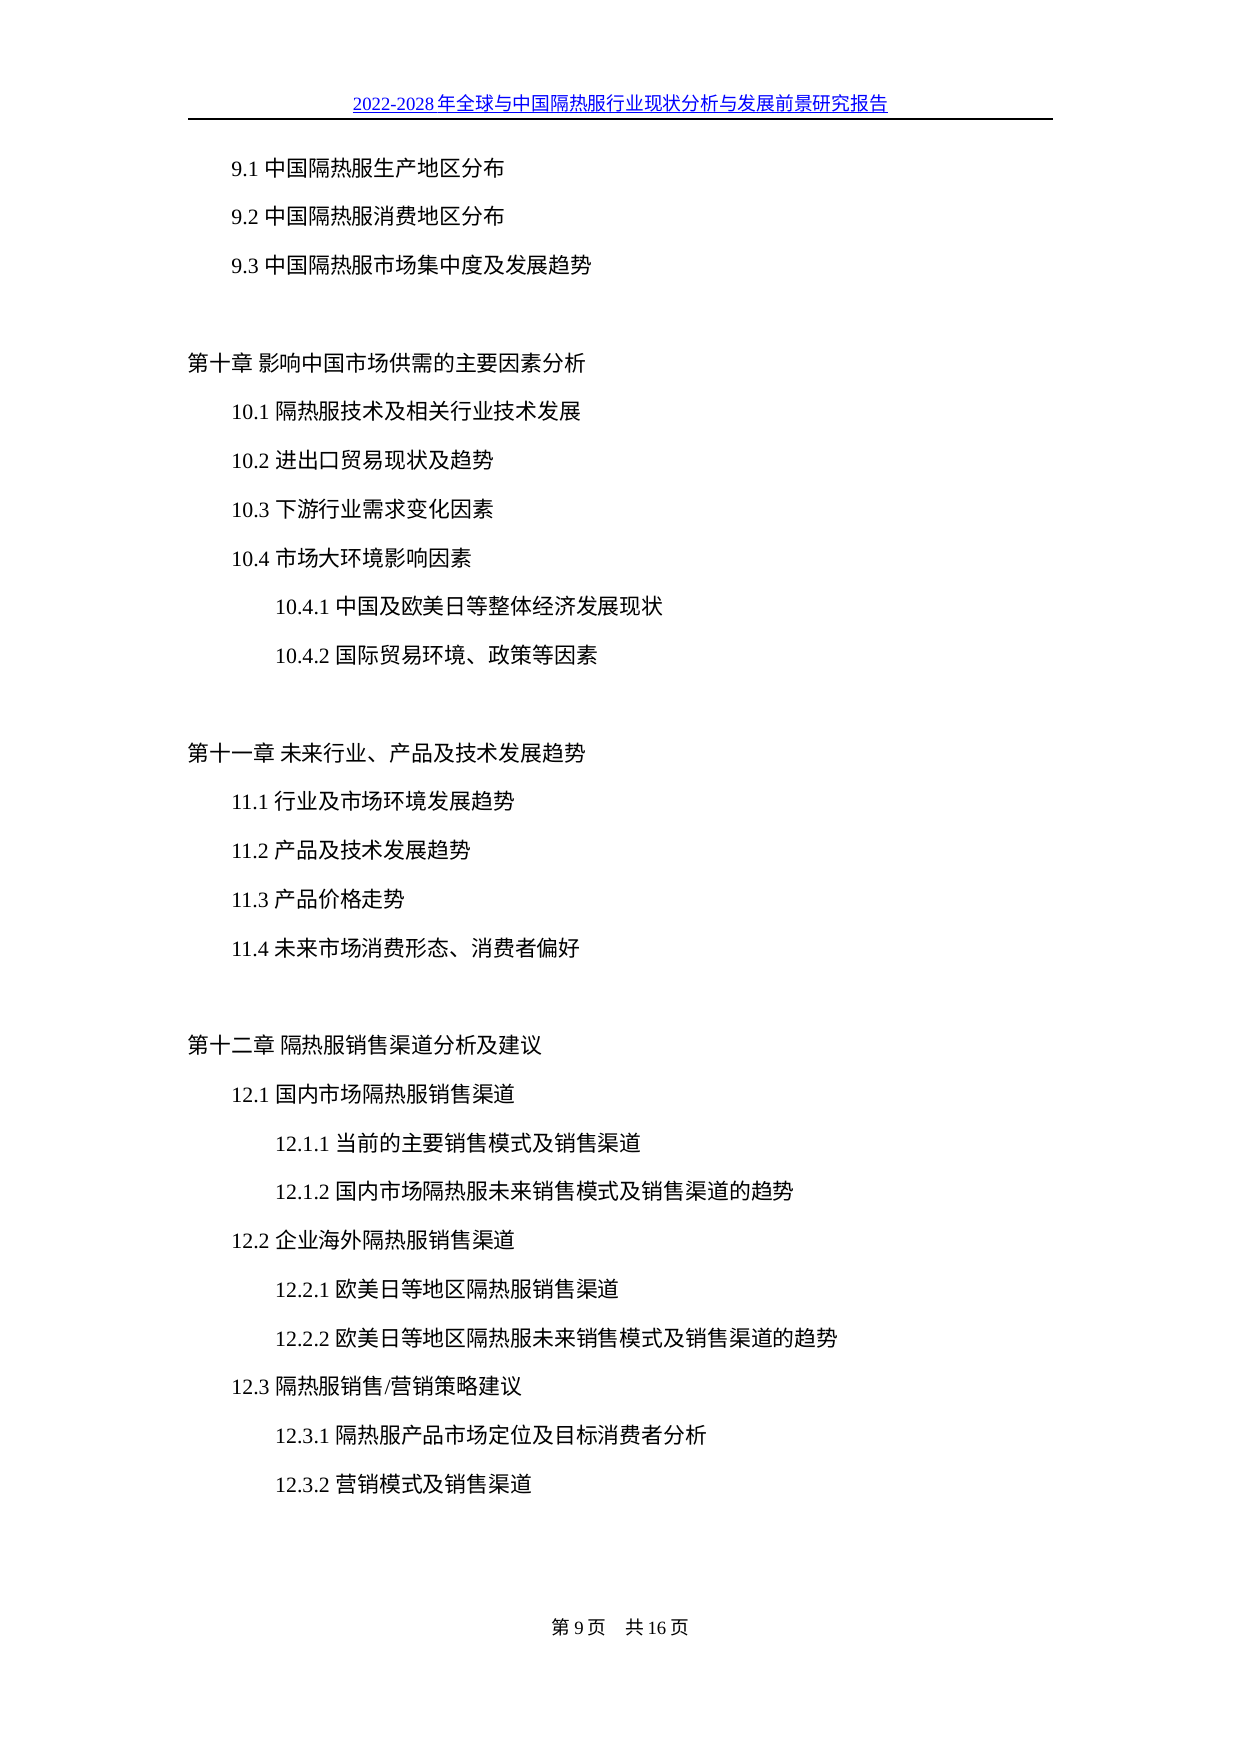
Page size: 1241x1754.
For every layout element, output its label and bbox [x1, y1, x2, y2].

text [187, 150, 1053, 1499]
